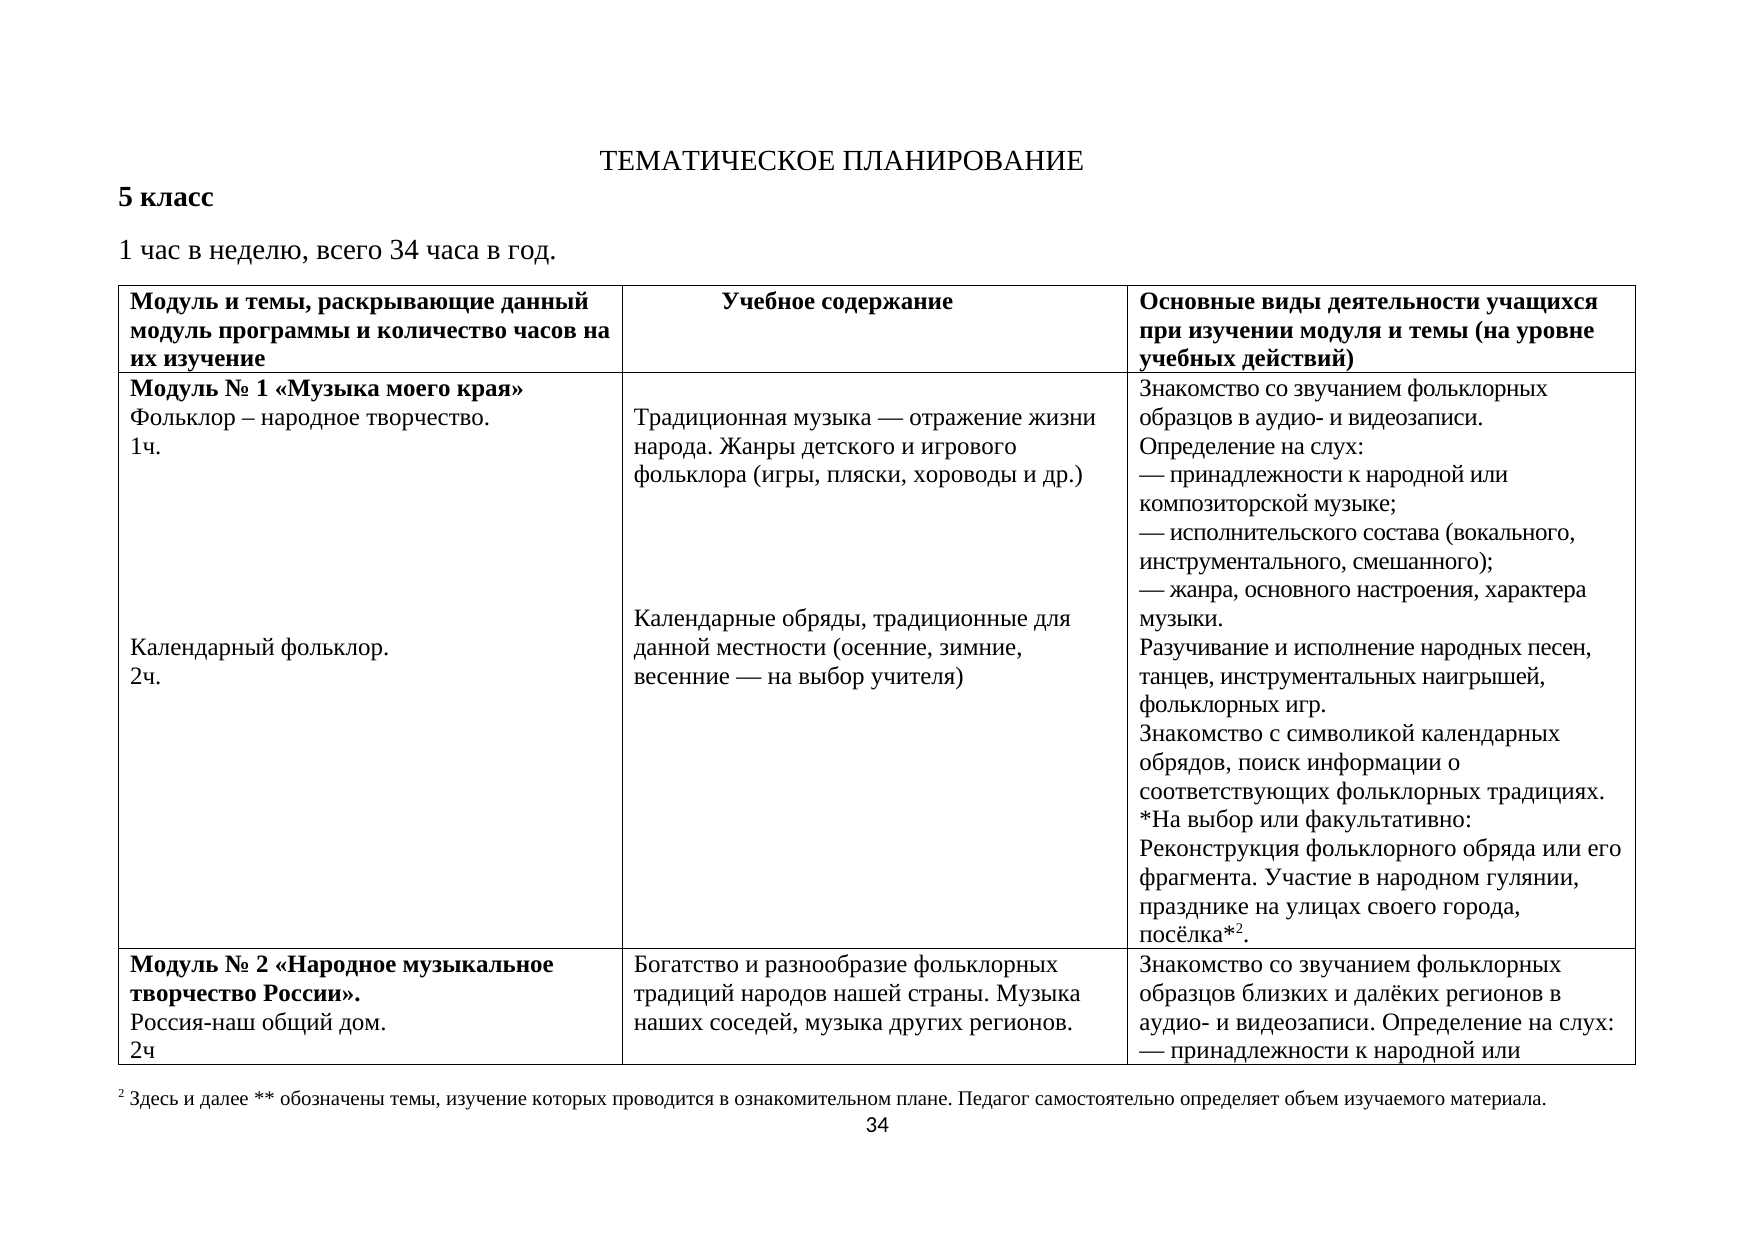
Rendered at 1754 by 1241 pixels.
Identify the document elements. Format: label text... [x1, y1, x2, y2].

text 1 час в неделю, всего 34 часа в год. [118, 232, 1636, 266]
table_header Основные виды деятельности учащихся при изучении модуля и темы (на уровне учебных действий) [1128, 286, 1635, 372]
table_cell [119, 949, 622, 1064]
table_header Учебное содержание [623, 286, 1127, 372]
subtitle Тематическое планирование [118, 143, 1636, 177]
table_cell Знакомство со звучанием фольклорных образцов в аудио- и видеозаписи. Определение на слух: — принадлежности к народной или композиторской музыке; — исполнительского состава (вокального, инструментального, смешанного); — жанра, основного настроения, характера музыки. Разучивание и исполнение народных песен, танцев, инструментальных наигрышей, фольклорных игр. Знакомство с символикой календарных обрядов, поиск информации о соответствующих фольклорных традициях. *На выбор или факультативно: Реконструкция фольклорного обряда или его фрагмента. Участие в народном гулянии, празднике на улицах своего города, посёлка*. [1128, 373, 1635, 948]
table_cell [1128, 949, 1635, 1064]
table_header Модуль и темы, раскрывающие данный модуль программы и количество часов на их изучение [119, 286, 622, 372]
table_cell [623, 949, 1127, 1064]
text 5 класс [118, 179, 1636, 213]
table_cell Традиционная музыка — отражение жизни народа. Жанры детского и игрового фольклора (игры, пляски, хороводы и др.) Календарные обряды, традиционные для данной местности (осенние, зимние, весенние — на выбор учителя) [623, 373, 1127, 948]
table_cell Модуль № 1 «Музыка моего края» Фольклор – народное творчество. 1ч. Календарный фольклор. 2ч. [119, 373, 622, 948]
